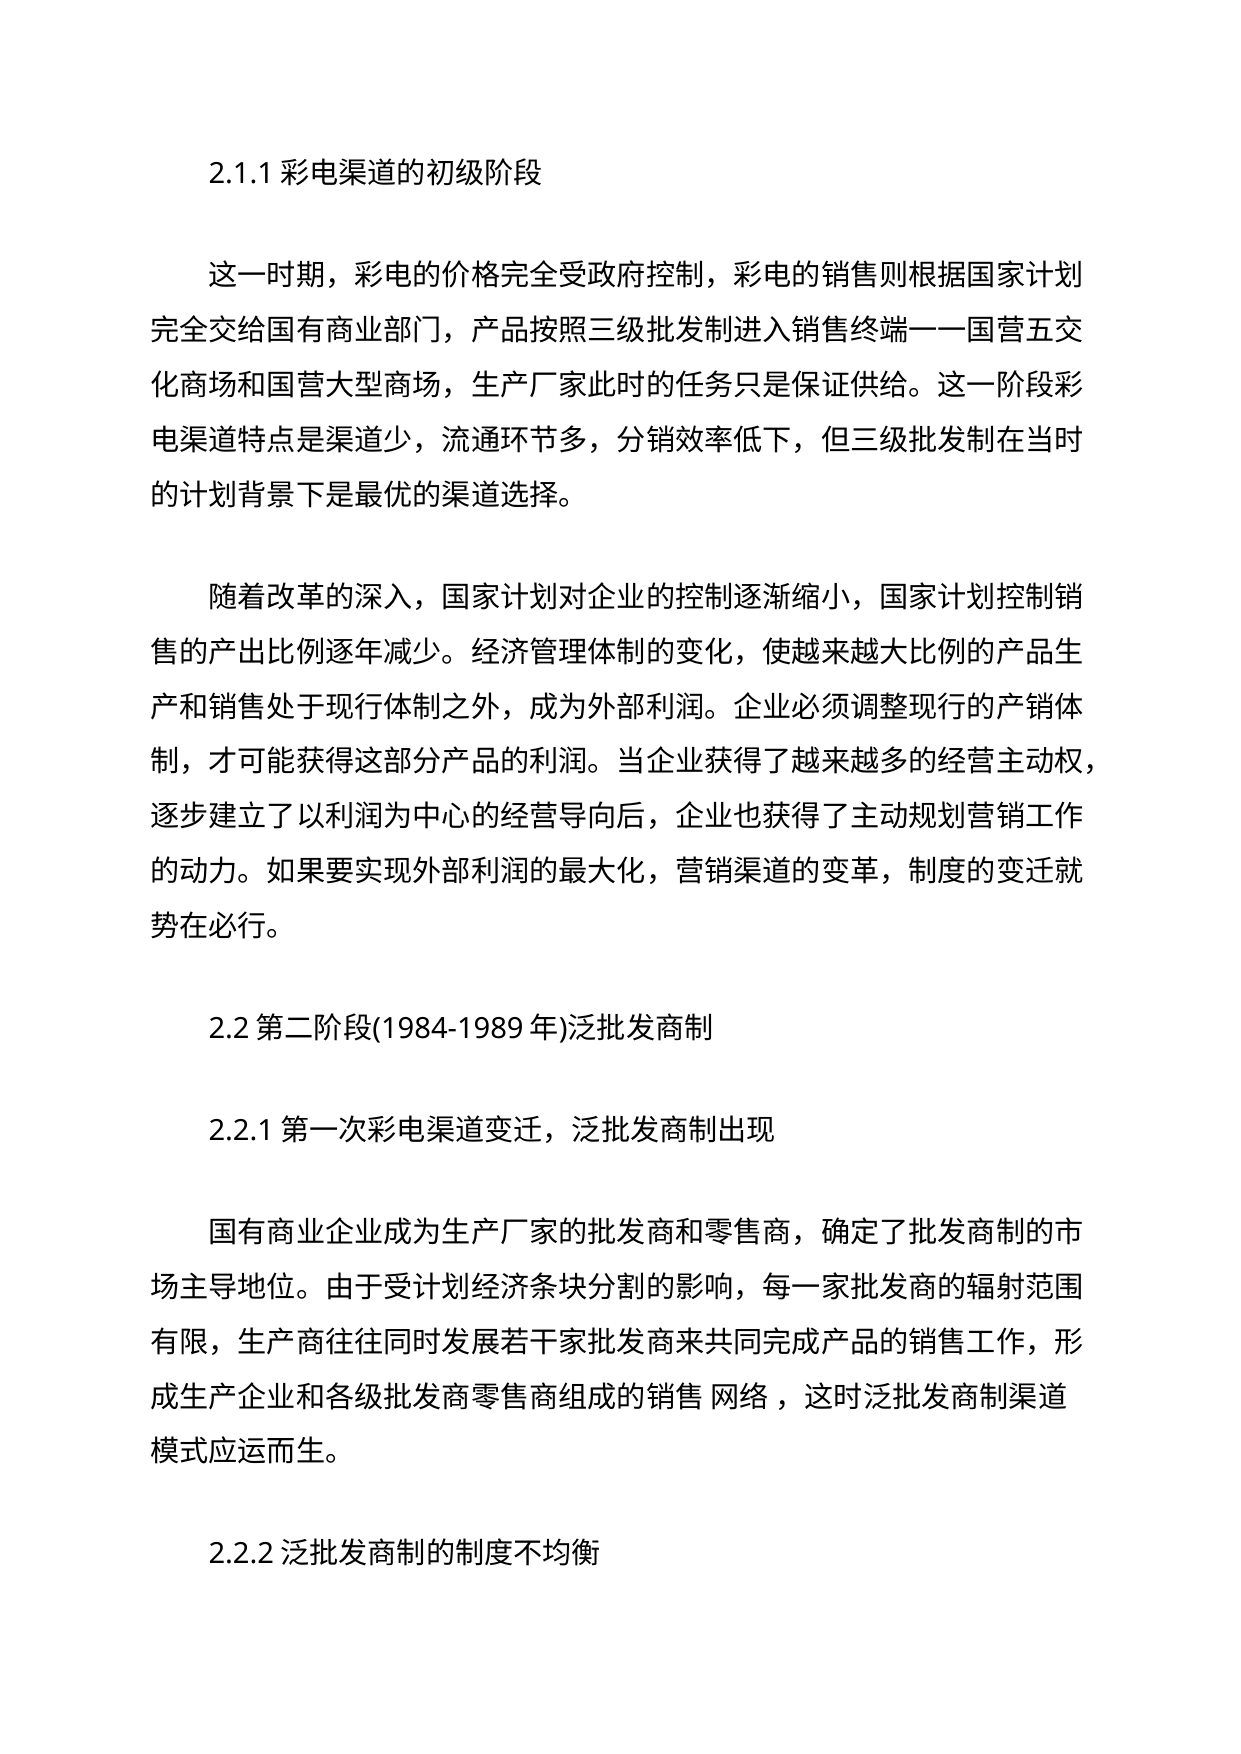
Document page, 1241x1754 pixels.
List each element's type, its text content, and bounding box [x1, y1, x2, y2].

text 2.1.1彩电渠道的初级阶段 [150, 150, 1090, 192]
text 国有商业企业成为生产厂家的批发商和零售商，确定了批发商制的市场主导地位。由于受计划经济条块分割的影响，每一家批发商的辐射范围有限，生产商往往同时发展若干家批发商来共同完成产品的销售工作，形成生产企业和各级批发商零售商组成的销售 网络 ，这时泛批发商制渠道模式应运而生。 [150, 1208, 1090, 1470]
text 这一时期，彩电的价格完全受政府控制，彩电的销售则根据国家计划完全交给国有商业部门，产品按照三级批发制进入销售终端一一国营五交化商场和国营大型商场，生产厂家此时的任务只是保证供给。这一阶段彩电渠道特点是渠道少，流通环节多，分销效率低下，但三级批发制在当时的计划背景下是最优的渠道选择。 [150, 252, 1090, 514]
text 2.2.1第一次彩电渠道变迁，泛批发商制出现 [150, 1106, 1090, 1149]
text 2.2第二阶段(1984-1989年)泛批发商制 [150, 1004, 1090, 1047]
text 2.2.2泛批发商制的制度不均衡 [150, 1530, 1090, 1572]
text 随着改革的深入，国家计划对企业的控制逐渐缩小，国家计划控制销售的产出比例逐年减少。经济管理体制的变化，使越来越大比例的产品生产和销售处于现行体制之外，成为外部利润。企业必须调整现行的产销体制，才可能获得这部分产品的利润。当企业获得了越来越多的经营主动权，逐步建立了以利润为中心的经营导向后，企业也获得了主动规划营销工作的动力。如果要实现外部利润的最大化，营销渠道的变革，制度的变迁就势在必行。 [150, 573, 1090, 945]
